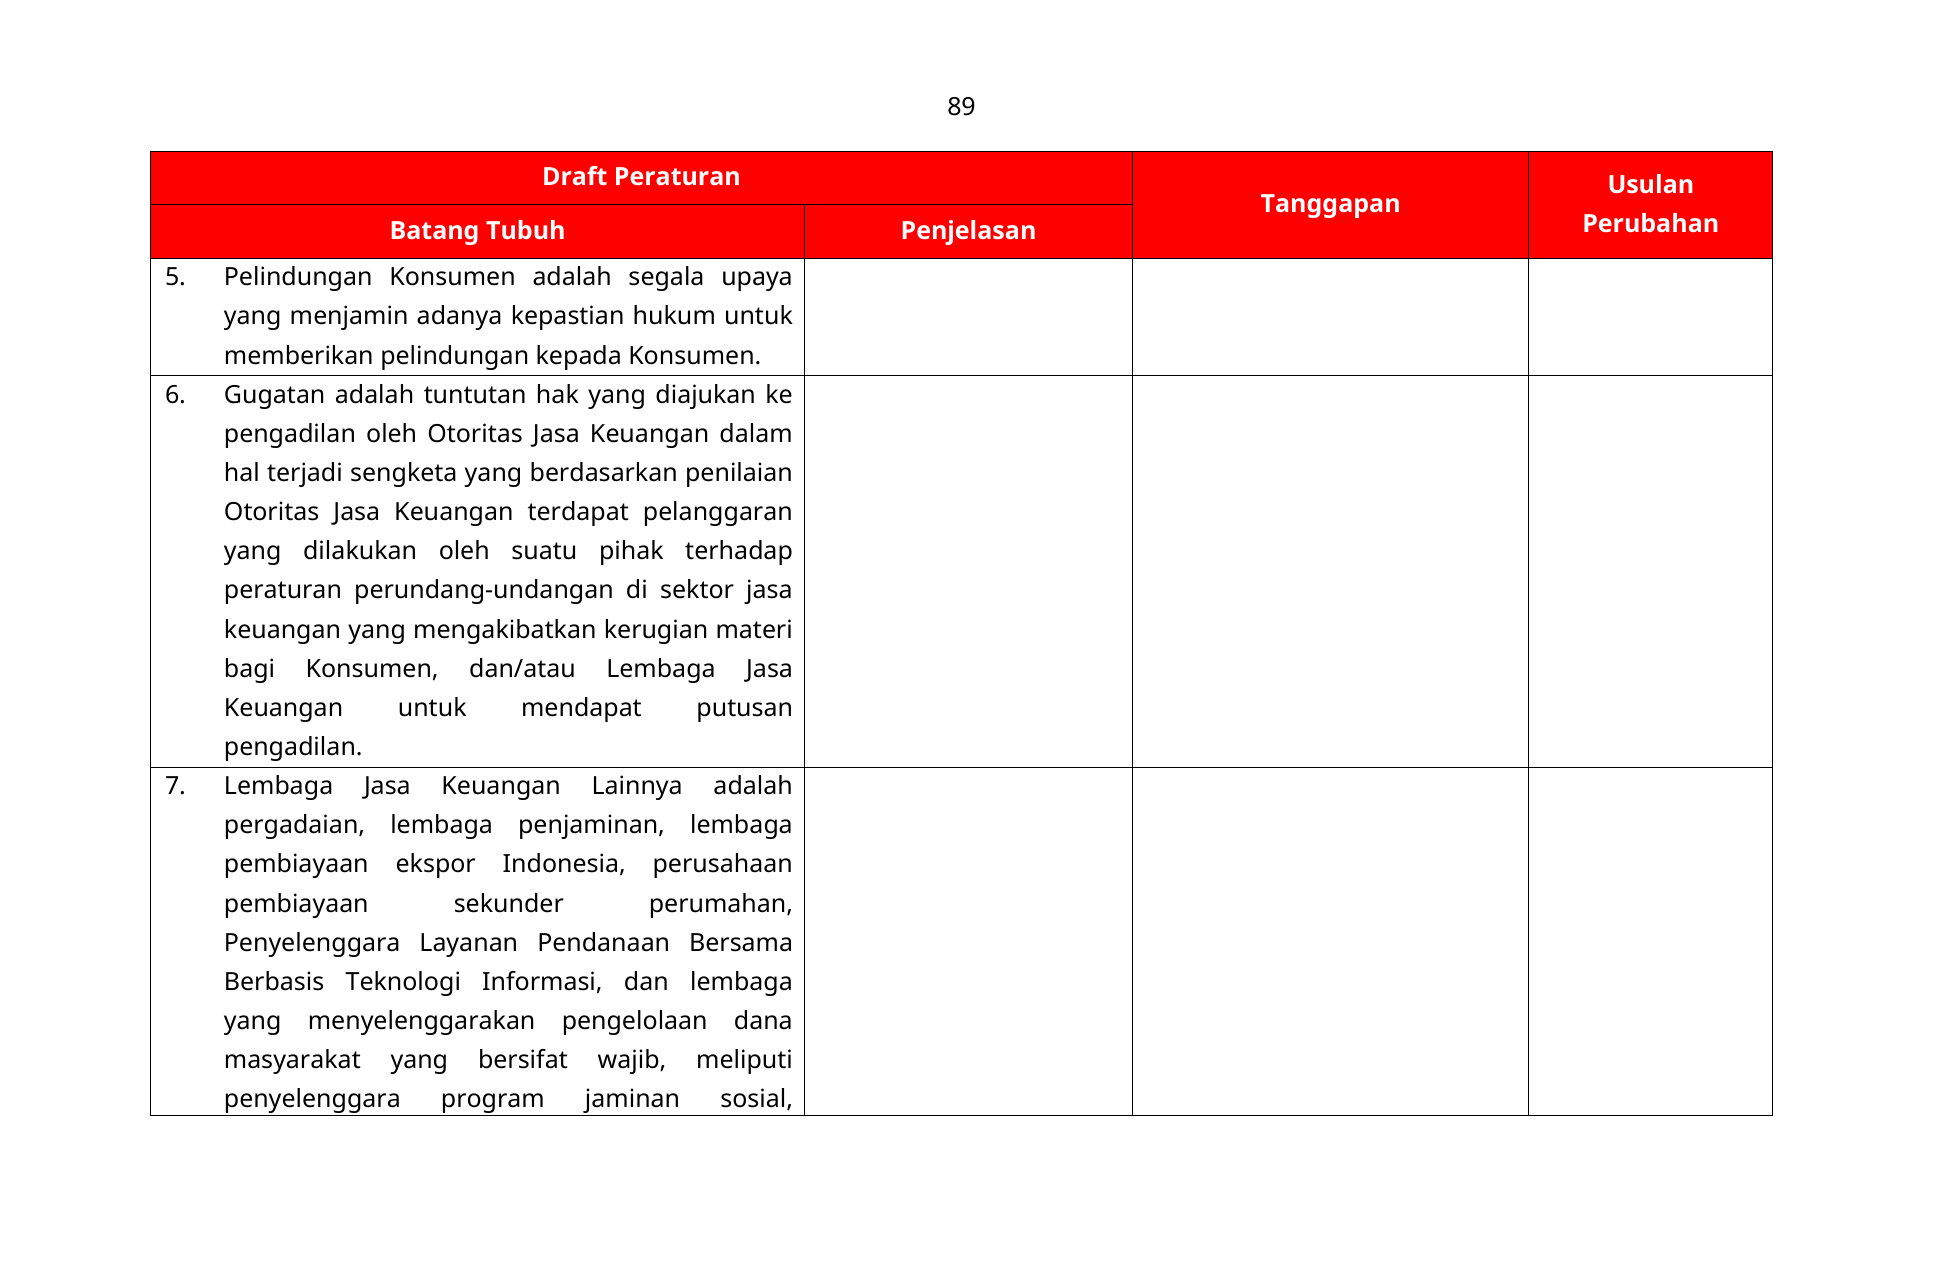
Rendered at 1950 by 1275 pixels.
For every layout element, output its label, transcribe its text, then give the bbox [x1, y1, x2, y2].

table_cell Gugatan adalah tuntutan hak yang diajukan ke pengadilan oleh Otoritas Jasa Keuangan dalam hal terjadi sengketa yang berdasarkan penilaian Otoritas Jasa Keuangan terdapat pelanggaran yang dilakukan oleh suatu pihak terhadap peraturan perundang-undangan di sektor jasa keuangan yang mengakibatkan kerugian materi bagi Konsumen, dan/atau Lembaga Jasa Keuangan untuk mendapat putusan pengadilan. [151, 376, 804, 767]
table_cell [805, 259, 1132, 375]
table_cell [151, 768, 804, 1115]
table_header Draft Peraturan [151, 152, 1132, 204]
table_cell [1529, 376, 1772, 767]
table_cell [1529, 768, 1772, 1115]
table_cell Penjelasan [805, 205, 1132, 258]
table_header Usulan Perubahan [1529, 152, 1772, 258]
table_cell Batang Tubuh [151, 205, 804, 258]
table_cell [805, 376, 1132, 767]
table_cell [1529, 259, 1772, 375]
table_cell [1133, 259, 1528, 375]
table_cell [1133, 768, 1528, 1115]
table_cell [1133, 376, 1528, 767]
table_cell Pelindungan Konsumen adalah segala upaya yang menjamin adanya kepastian hukum untuk memberikan pelindungan kepada Konsumen. [151, 259, 804, 375]
table_header Tanggapan [1133, 152, 1528, 258]
table_cell [805, 768, 1132, 1115]
